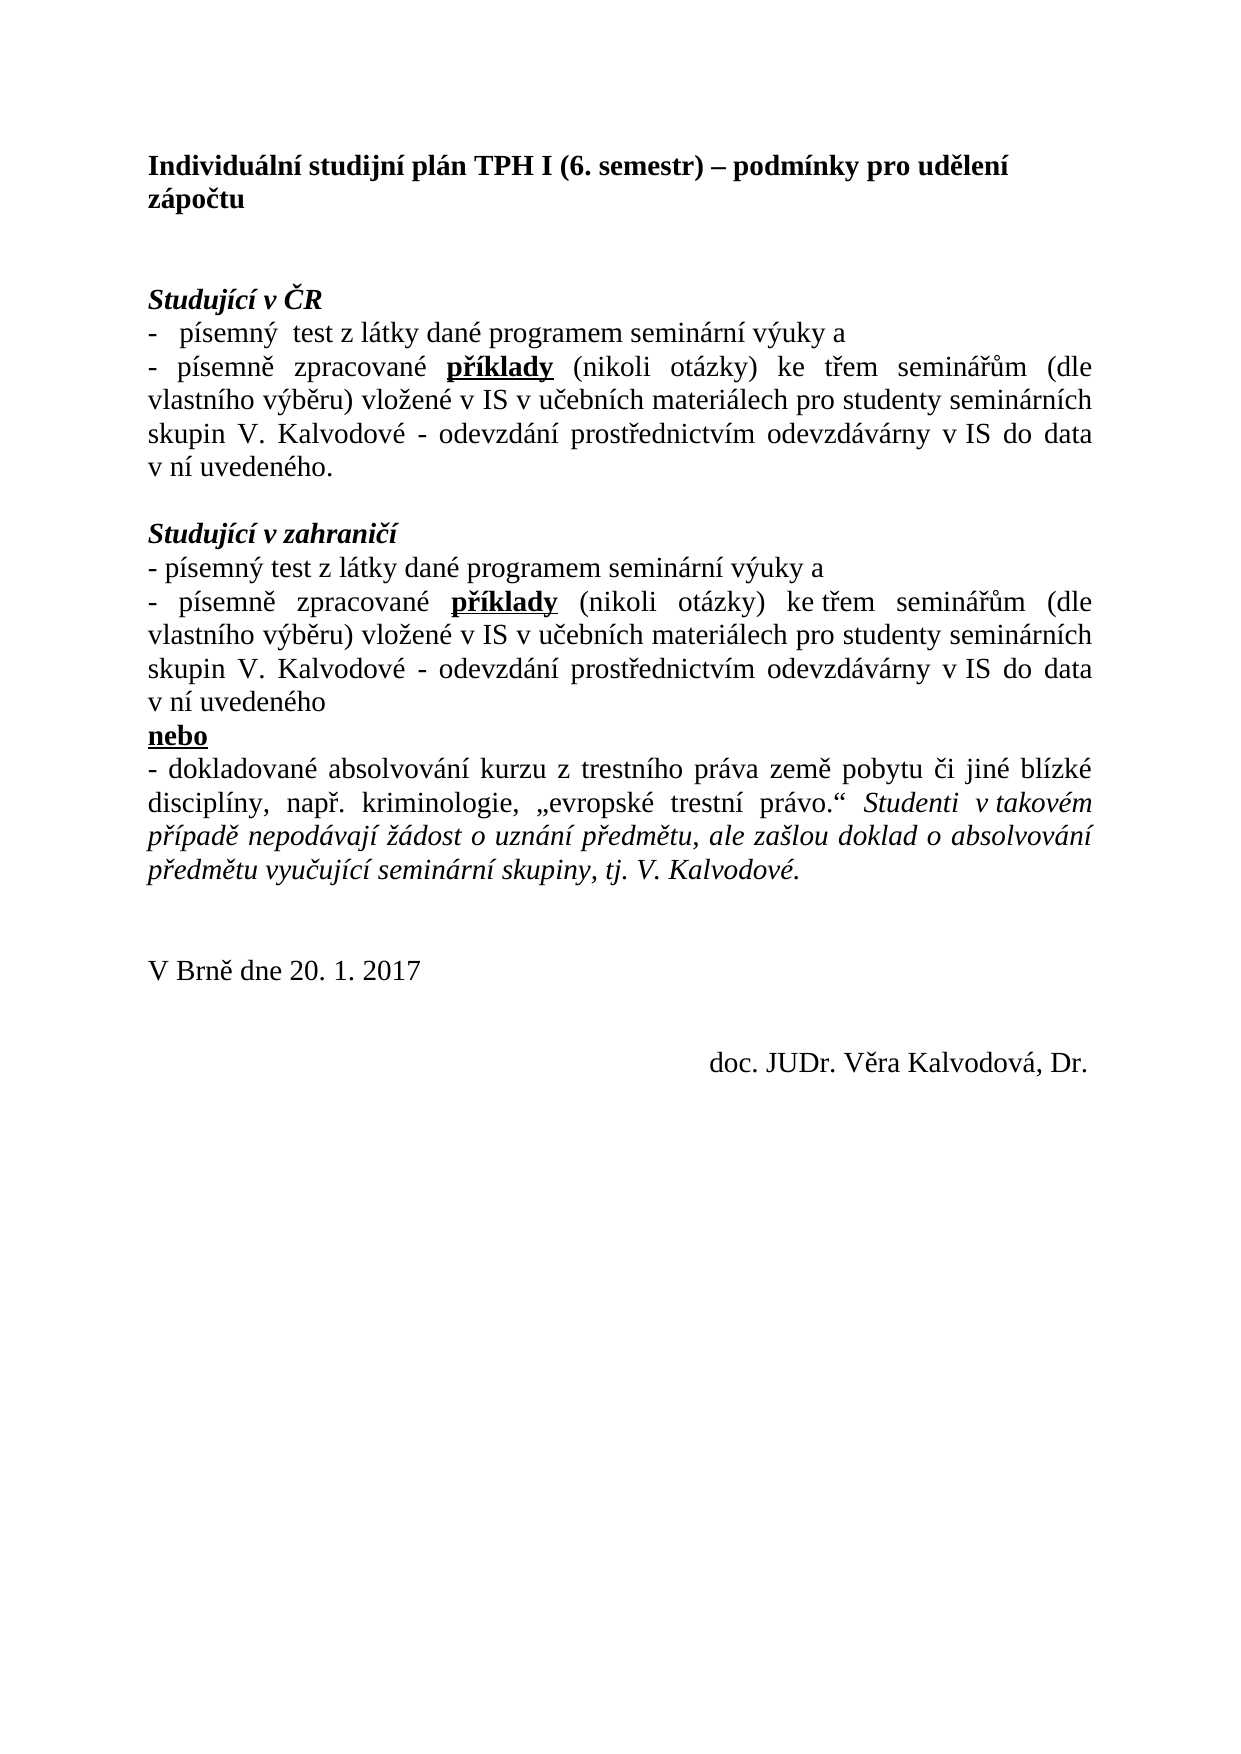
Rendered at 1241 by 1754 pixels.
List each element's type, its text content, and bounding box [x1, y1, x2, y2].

text nebo [148, 718, 1093, 751]
text - dokladované absolvování kurzu z trestního práva země pobytu či jiné blízké disciplíny, např. kriminologie, „evropské trestní právo.“ Studenti v takovém případě nepodávají žádost o uznání předmětu, ale zašlou doklad o absolvování předmětu vyučující seminární skupiny, tj. V. Kalvodové. [148, 751, 1093, 886]
text Studující v ČR [148, 282, 1093, 315]
text - písemný test z látky dané programem seminární výuky a [148, 315, 1093, 349]
text Individuální studijní plán TPH I (6. semestr) – podmínky pro udělení [148, 148, 1093, 181]
text V Brně dne 20. 1. 2017 [148, 953, 1093, 986]
text - písemný test z látky dané programem seminární výuky a [148, 550, 1093, 584]
text Studující v zahraničí [148, 517, 1093, 550]
text doc. JUDr. Věra Kalvodová, Dr. [148, 1046, 1093, 1079]
text - písemně zpracované příklady (nikoli otázky) ke třem seminářům (dle vlastního výběru) vložené v IS v učebních materiálech pro studenty seminárních skupin V. Kalvodové - odevzdání prostřednictvím odevzdávárny v IS do data v ní uvedeného [148, 584, 1093, 718]
text zápočtu [148, 181, 1093, 215]
text - písemně zpracované příklady (nikoli otázky) ke třem seminářům (dle vlastního výběru) vložené v IS v učebních materiálech pro studenty seminárních skupin V. Kalvodové - odevzdání prostřednictvím odevzdávárny v IS do data v ní uvedeného. [148, 349, 1093, 483]
